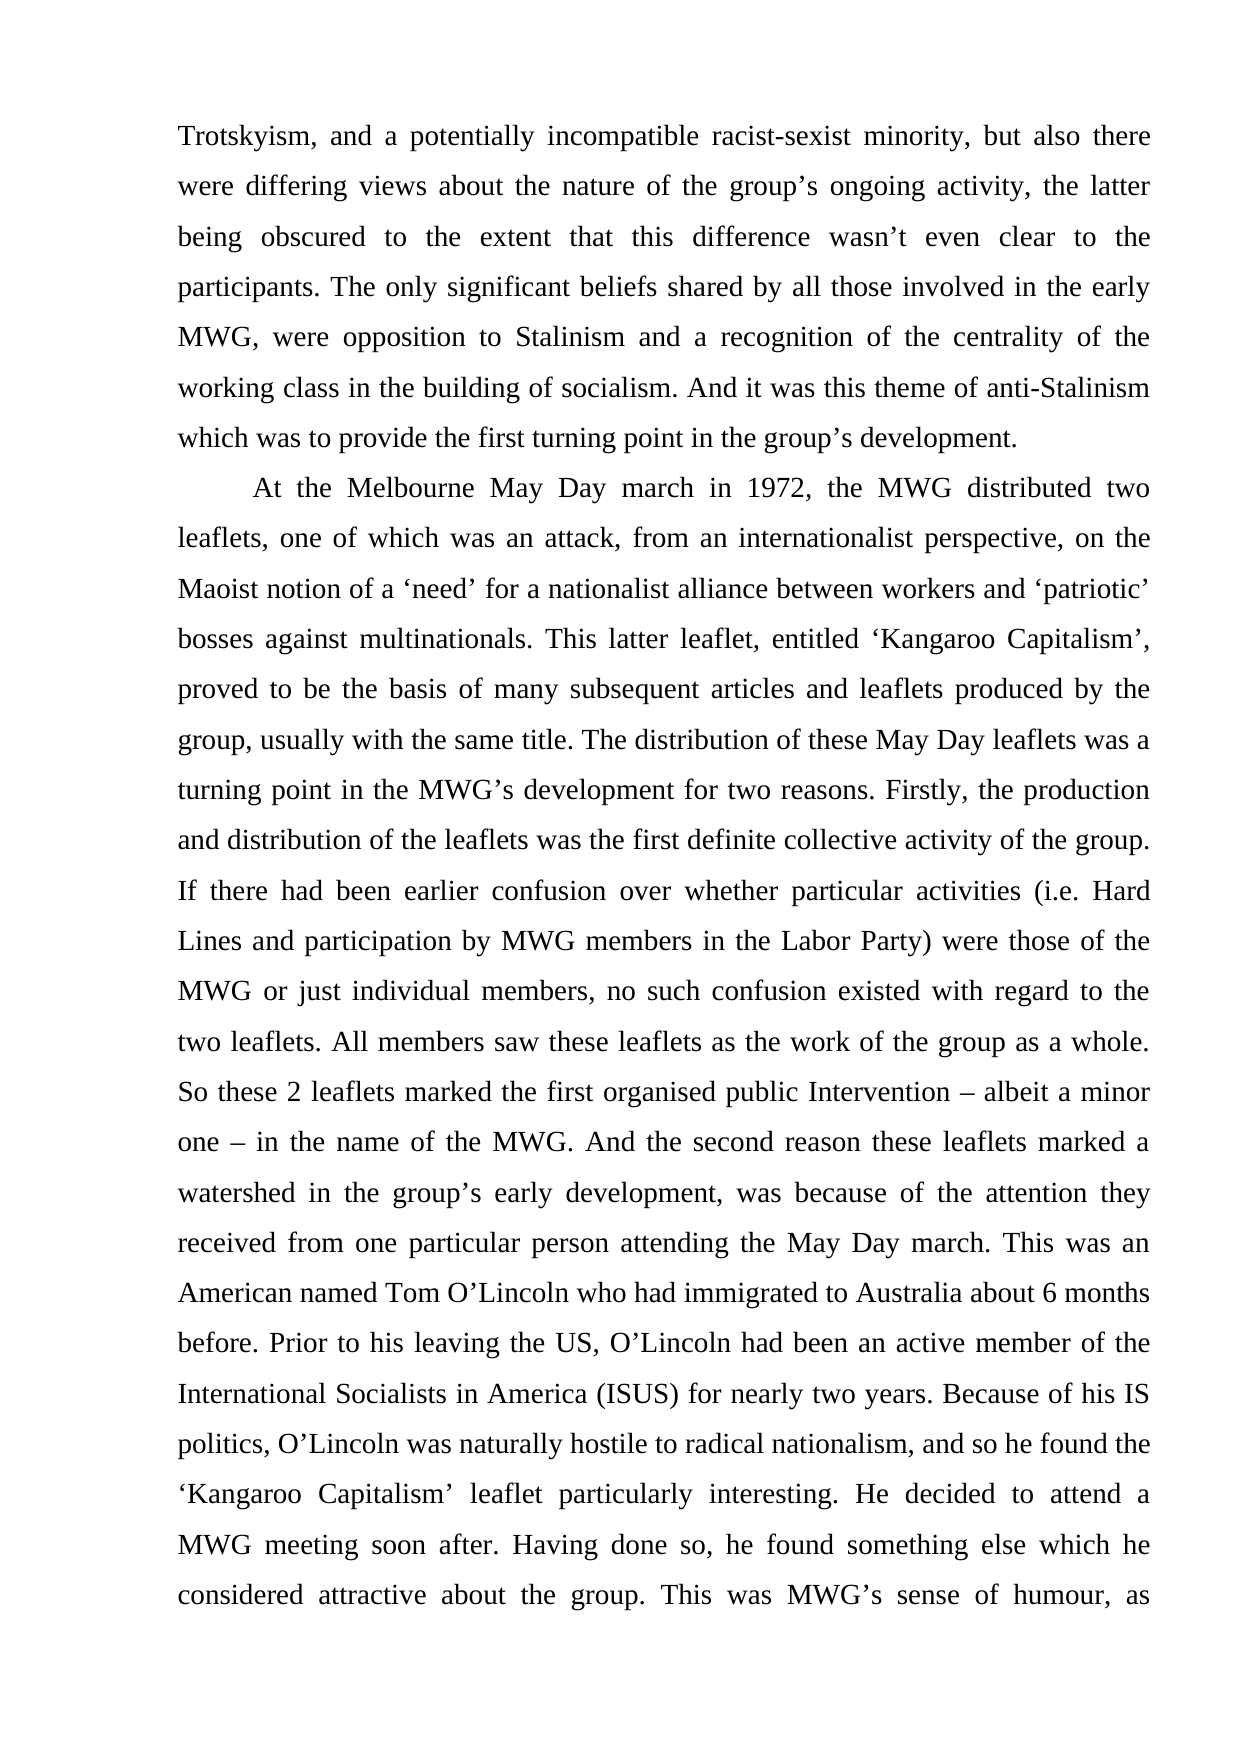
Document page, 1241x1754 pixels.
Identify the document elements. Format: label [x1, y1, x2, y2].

text [177, 470, 1152, 1611]
text [177, 118, 1152, 453]
